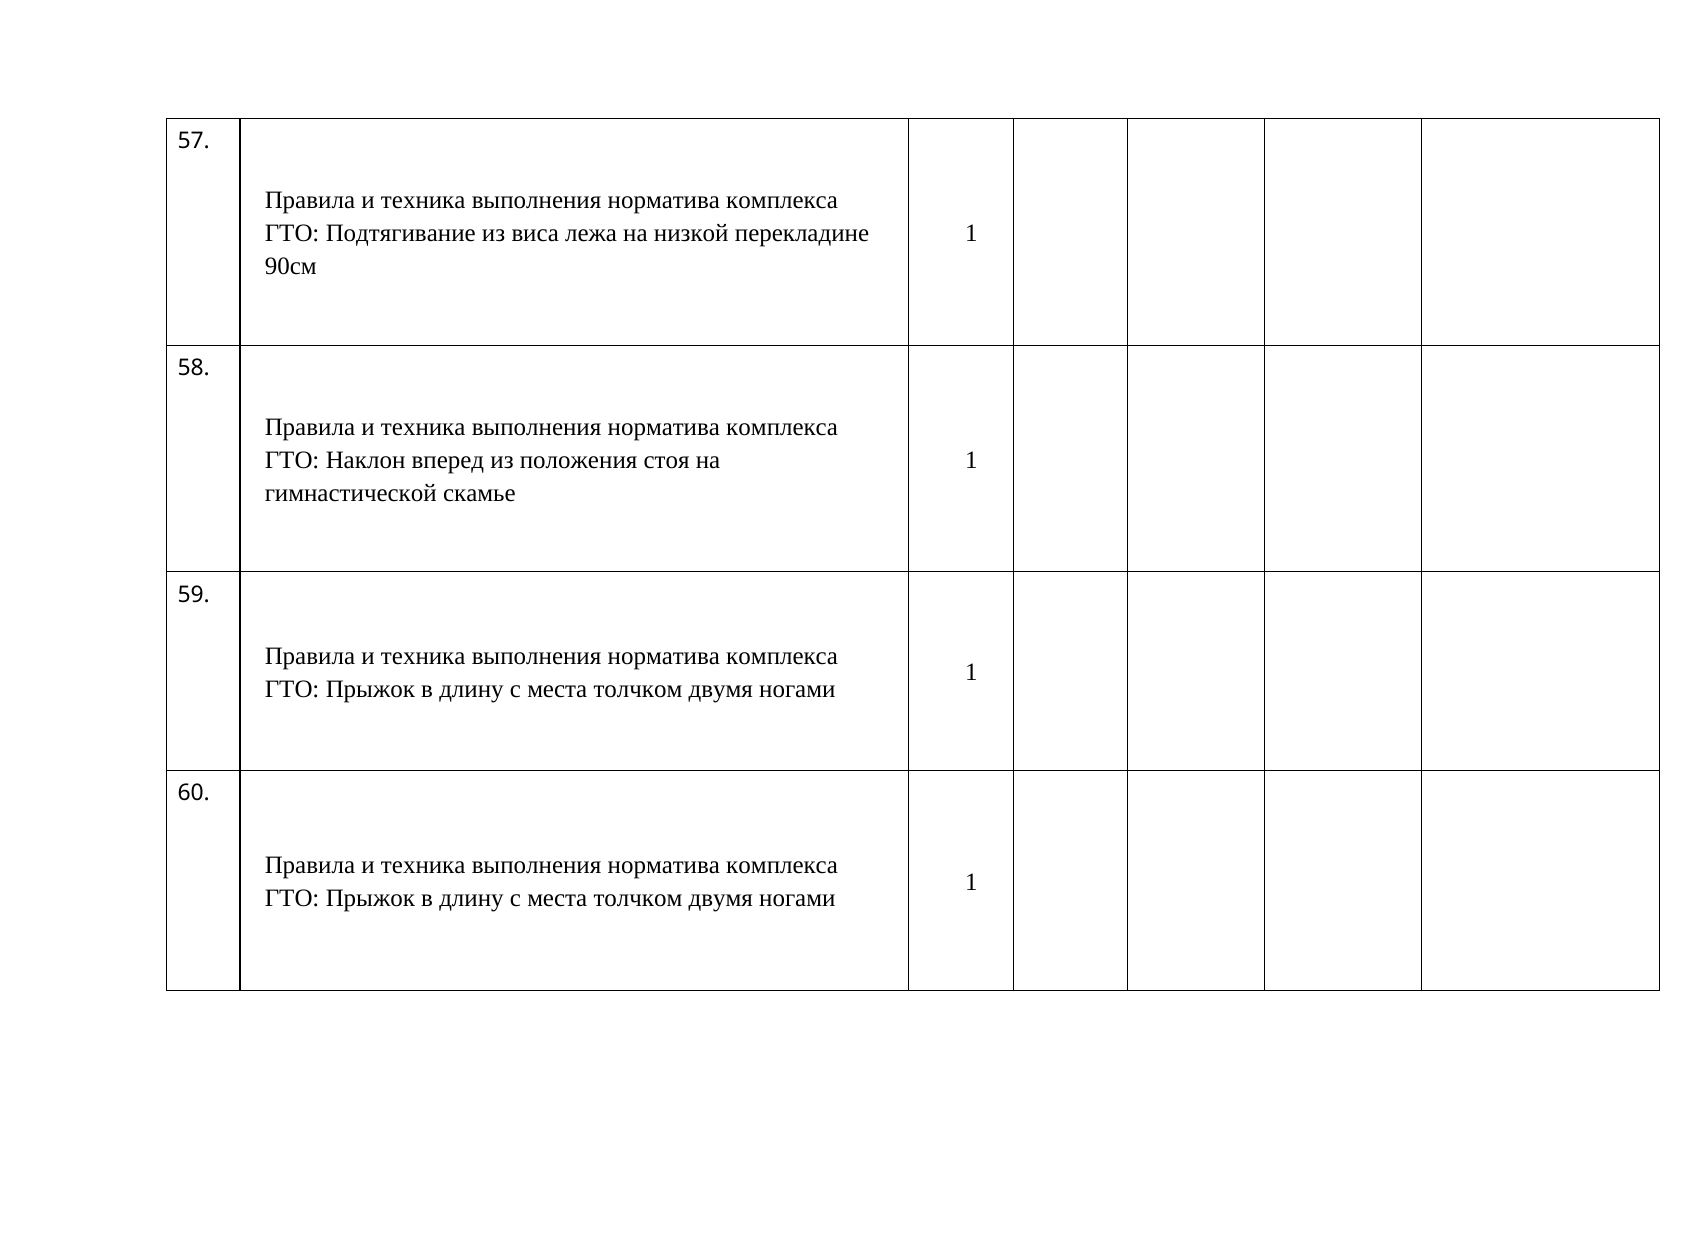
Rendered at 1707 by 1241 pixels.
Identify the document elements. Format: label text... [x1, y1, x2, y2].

table_cell [1265, 346, 1421, 571]
table_cell [1422, 572, 1659, 770]
table_cell 1 [909, 119, 1013, 345]
table_cell [167, 771, 239, 990]
table_cell 1 [909, 771, 1013, 990]
table_cell 1 [909, 346, 1013, 571]
table_cell [1014, 346, 1127, 571]
table_cell [1128, 119, 1264, 345]
table_cell [1265, 572, 1421, 770]
table_cell Правила и техника выполнения норматива комплекса ГТО: Прыжок в длину с места толчком двумя ногами [241, 572, 908, 770]
table_cell 1 [909, 572, 1013, 770]
table_cell [1422, 346, 1659, 571]
table_cell [167, 572, 239, 770]
table_cell [1422, 119, 1659, 345]
table_cell [167, 346, 239, 571]
table_cell Правила и техника выполнения норматива комплекса ГТО: Подтягивание из виса лежа на низкой перекладине 90см [241, 119, 908, 345]
table_cell [1014, 119, 1127, 345]
table_cell [1128, 346, 1264, 571]
table_cell [1265, 119, 1421, 345]
table_cell [167, 119, 239, 345]
table_cell [1128, 572, 1264, 770]
table_cell Правила и техника выполнения норматива комплекса ГТО: Прыжок в длину с места толчком двумя ногами [241, 771, 908, 990]
table_cell [1265, 771, 1421, 990]
table_cell [1422, 771, 1659, 990]
table_cell Правила и техника выполнения норматива комплекса ГТО: Наклон вперед из положения стоя на гимнастической скамье [241, 346, 908, 571]
table_cell [1014, 771, 1127, 990]
table_cell [1014, 572, 1127, 770]
table_cell [1128, 771, 1264, 990]
